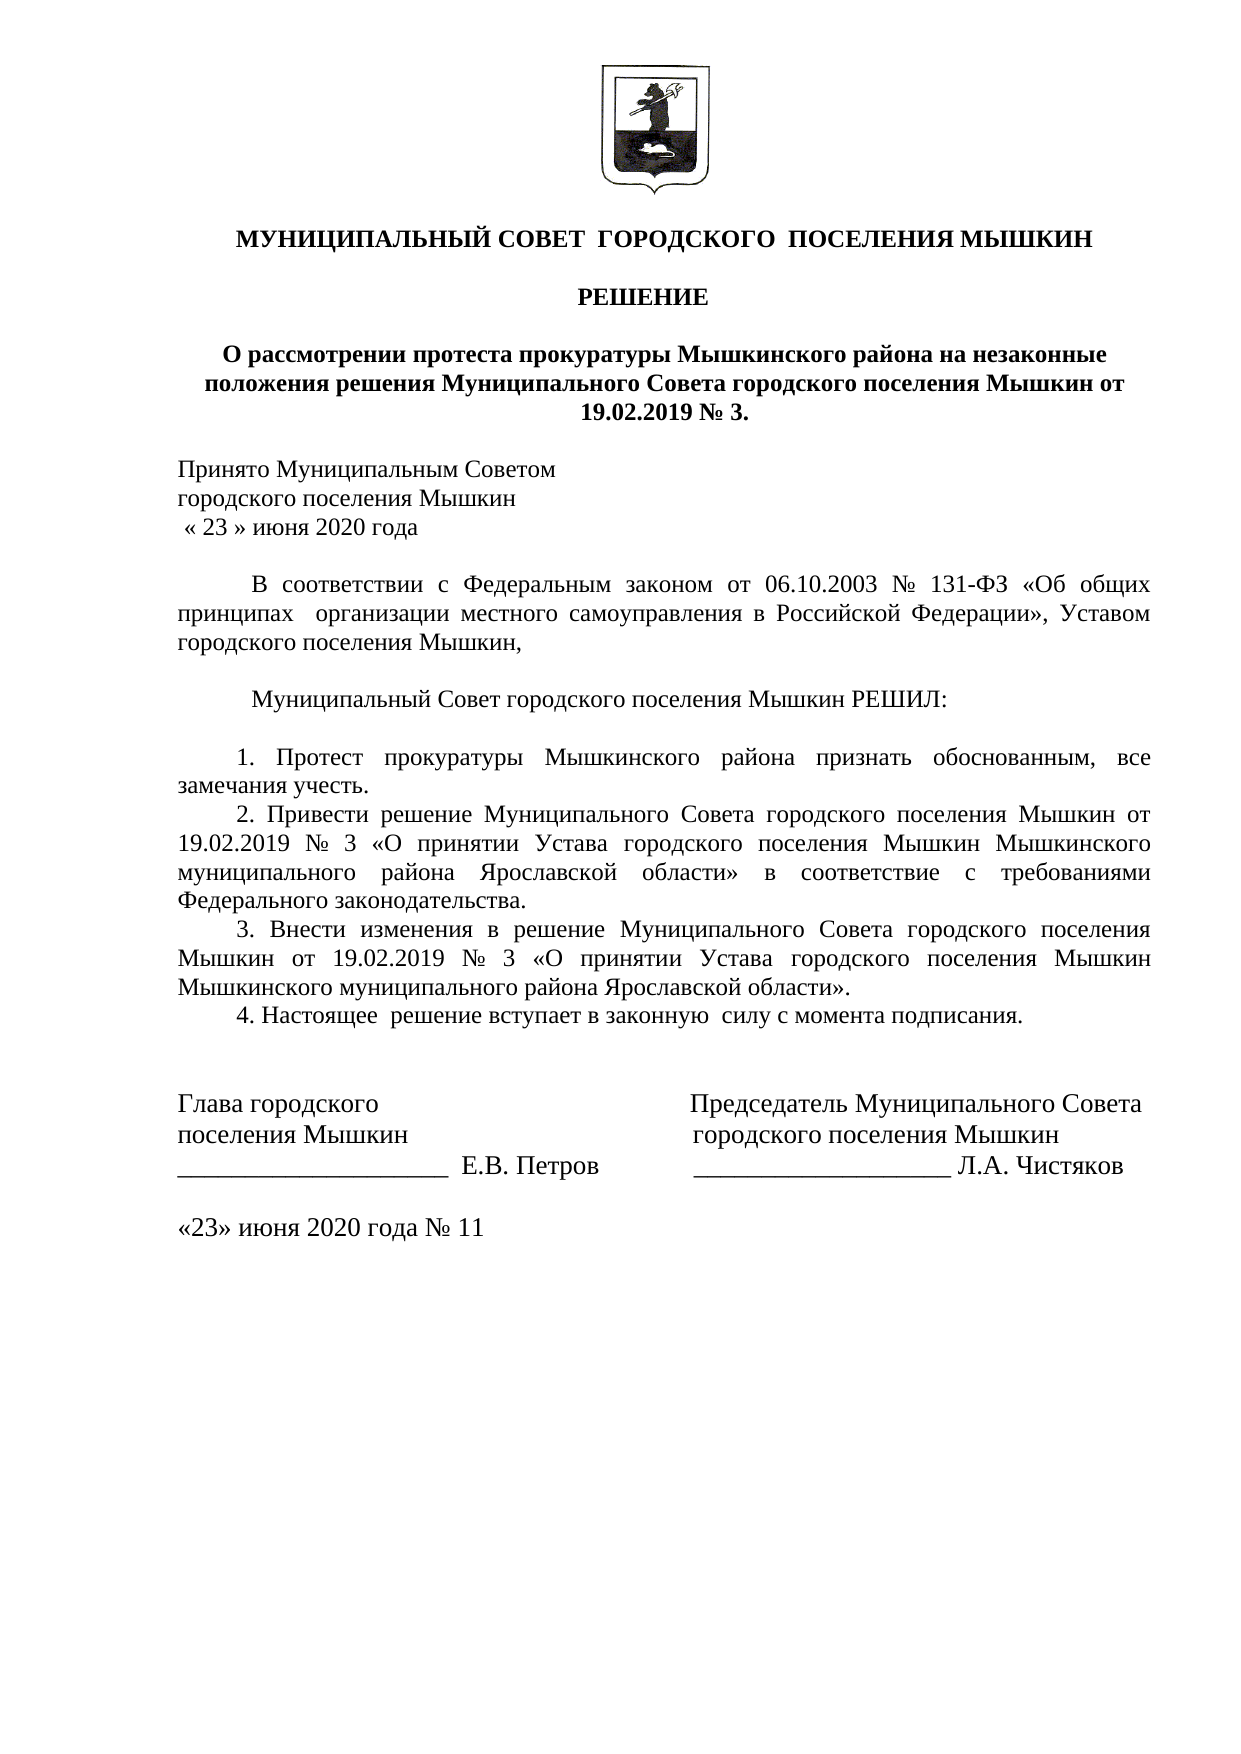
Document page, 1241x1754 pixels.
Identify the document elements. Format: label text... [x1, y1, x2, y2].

text Муниципальный Совет городского поселения Мышкин РЕШИЛ: [177, 684, 1152, 713]
text « 23 » июня 2020 года [177, 512, 1152, 541]
text 1. Протест прокуратуры Мышкинского района признать обоснованным, все замечания учесть. [177, 742, 1152, 799]
text 4. Настоящее решение вступает в законную силу с момента подписания. [177, 1001, 1152, 1029]
text РЕШЕНИЕ [177, 282, 1152, 311]
text В соответствии с Федеральным законом от 06.10.2003 № 131-ФЗ «Об общих принципах организации местного самоуправления в Российской Федерации», Уставом городского поселения Мышкин, [177, 569, 1152, 656]
text Глава городского Председатель Муниципального Совета [177, 1087, 1152, 1118]
subtitle О рассмотрении протеста прокуратуры Мышкинского района на незаконные положения решения Муниципального Совета городского поселения Мышкин от 19.02.2019 № 3. [177, 339, 1152, 426]
text 3. Внести изменения в решение Муниципального Совета городского поселения Мышкин от 19.02.2019 № 3 «О принятии Устава городского поселения Мышкин Мышкинского муниципального района Ярославской области». [177, 914, 1152, 1001]
text ____________________ Е.В. Петров ___________________ Л.А. Чистяков [177, 1149, 1152, 1180]
text Принято Муниципальным Советом [177, 454, 1152, 483]
text МУНИЦИПАЛЬНЫЙ СОВЕТ ГОРОДСКОГО ПОСЕЛЕНИЯ МЫШКИН [177, 224, 1152, 253]
text городского поселения Мышкин [177, 483, 1152, 512]
text «23» июня 2020 года № 11 [177, 1211, 1152, 1243]
text поселения Мышкин городского поселения Мышкин [177, 1118, 1152, 1149]
text 2. Привести решение Муниципального Совета городского поселения Мышкин от 19.02.2019 № 3 «О принятии Устава городского поселения Мышкин Мышкинского муниципального района Ярославской области» в соответствие с требованиями Федерального законодательства. [177, 799, 1152, 914]
picture [589, 22, 721, 196]
